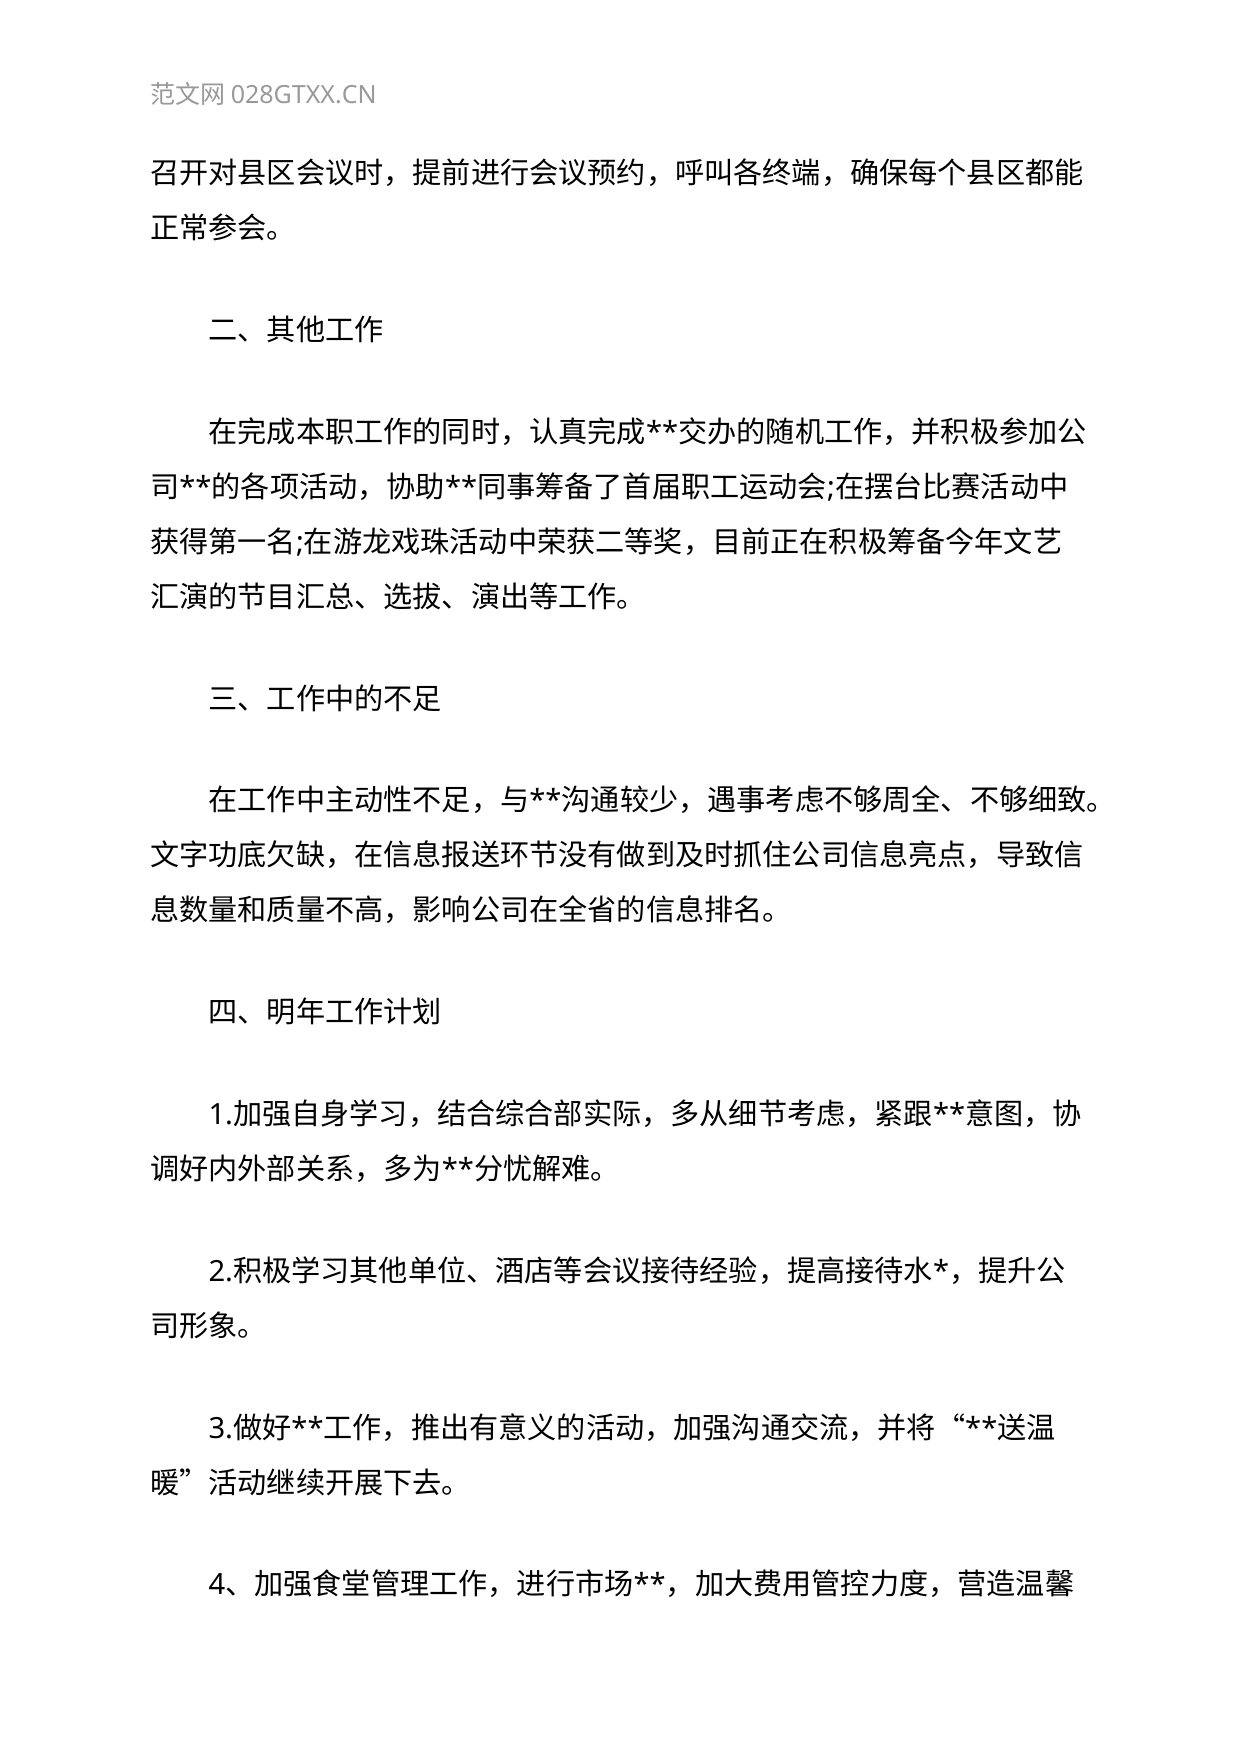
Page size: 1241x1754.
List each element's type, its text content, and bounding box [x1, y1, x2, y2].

text 3.做好**工作，推出有意义的活动，加强沟通交流，并将“**送温暖”活动继续开展下去。 [150, 1404, 1090, 1501]
text 2.积极学习其他单位、酒店等会议接待经验，提高接待水*，提升公司形象。 [150, 1247, 1090, 1345]
text 四、明年工作计划 [150, 989, 1090, 1031]
text 在完成本职工作的同时，认真完成**交办的随机工作，并积极参加公司**的各项活动，协助**同事筹备了首届职工运动会;在摆台比赛活动中获得第一名;在游龙戏珠活动中荣获二等奖，目前正在积极筹备今年文艺汇演的节目汇总、选拔、演出等工作。 [150, 408, 1090, 616]
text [150, 1561, 1090, 1603]
text 二、其他工作 [150, 307, 1090, 349]
text 1.加强自身学习，结合综合部实际，多从细节考虑，紧跟**意图，协调好内外部关系，多为**分忧解难。 [150, 1090, 1090, 1188]
text 三、工作中的不足 [150, 675, 1090, 717]
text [150, 150, 1090, 247]
text 在工作中主动性不足，与**沟通较少，遇事考虑不够周全、不够细致。文字功底欠缺，在信息报送环节没有做到及时抓住公司信息亮点，导致信息数量和质量不高，影响公司在全省的信息排名。 [150, 777, 1090, 929]
